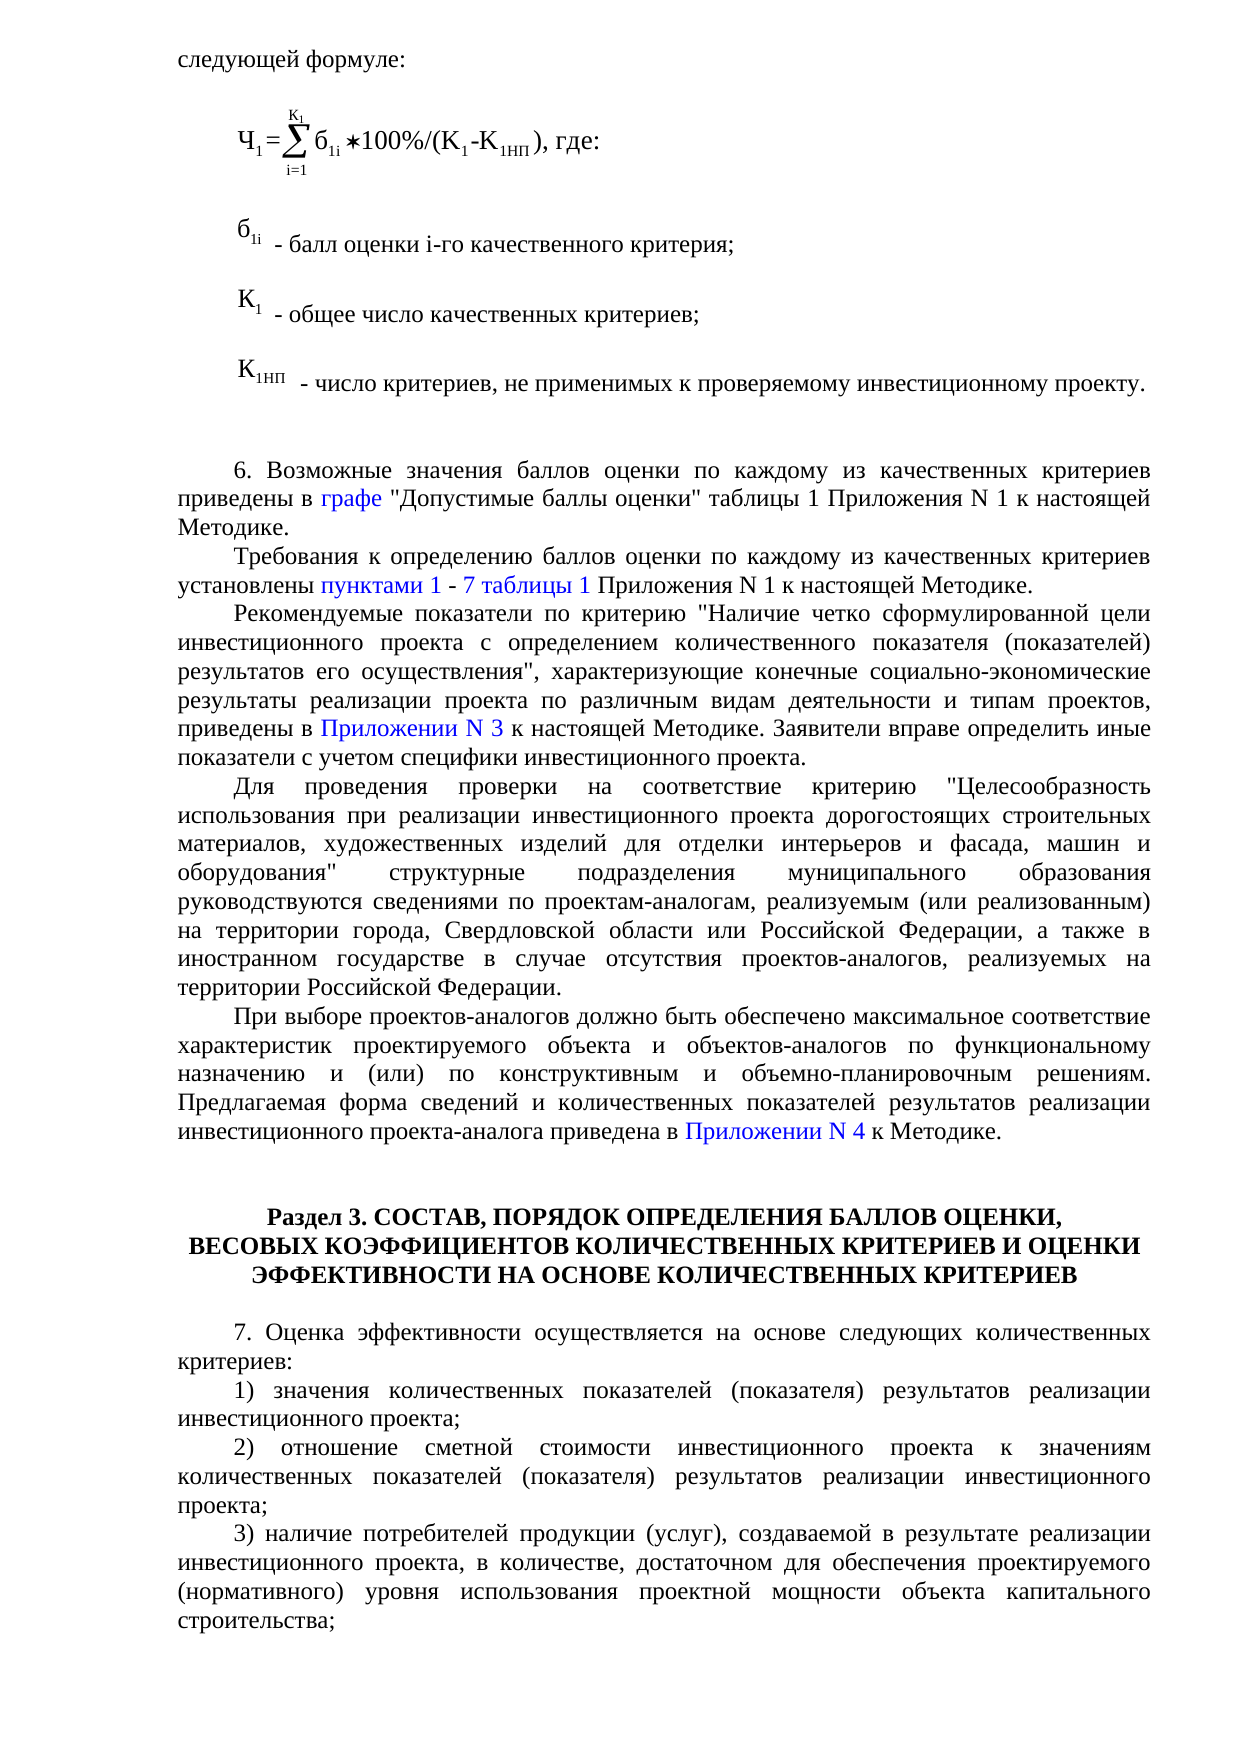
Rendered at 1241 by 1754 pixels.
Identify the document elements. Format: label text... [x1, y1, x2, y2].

text - общее число качественных критериев; [177, 281, 1152, 328]
text При выборе проектов-аналогов должно быть обеспечено максимальное соответствие характеристик проектируемого объекта и объектов-аналогов по функциональному назначению и (или) по конструктивным и объемно-планировочным решениям. Предлагаемая форма сведений и количественных показателей результатов реализации инвестиционного проекта-аналога приведена в Приложении N 4 к Методике. [177, 1001, 1152, 1145]
text Рекомендуемые показатели по критерию "Наличие четко сформулированной цели инвестиционного проекта с определением количественного показателя (показателей) результатов его осуществления", характеризующие конечные социально-экономические результаты реализации проекта по различным видам деятельности и типам проектов, приведены в Приложении N 3 к настоящей Методике. Заявители вправе определить иные показатели с учетом специфики инвестиционного проекта. [177, 598, 1152, 771]
text 6. Возможные значения баллов оценки по каждому из качественных критериев приведены в графе "Допустимые баллы оценки" таблицы 1 Приложения N 1 к настоящей Методике. [177, 455, 1152, 541]
text Требования к определению баллов оценки по каждому из качественных критериев установлены пунктами 1 - 7 таблицы 1 Приложения N 1 к настоящей Методике. [177, 541, 1152, 598]
text 3) наличие потребителей продукции (услуг), создаваемой в результате реализации инвестиционного проекта, в количестве, достаточном для обеспечения проектируемого (нормативного) уровня использования проектной мощности объекта капитального строительства; [177, 1518, 1152, 1633]
text 2) отношение сметной стоимости инвестиционного проекта к значениям количественных показателей (показателя) результатов реализации инвестиционного проекта; [177, 1432, 1152, 1518]
text - число критериев, не применимых к проверяемому инвестиционному проекту. [177, 351, 1152, 397]
title ВЕСОВЫХ КОЭФФИЦИЕНТОВ КОЛИЧЕСТВЕННЫХ КРИТЕРИЕВ И ОЦЕНКИ [177, 1231, 1152, 1260]
title Раздел 3. СОСТАВ, ПОРЯДОК ОПРЕДЕЛЕНИЯ БАЛЛОВ ОЦЕНКИ, [177, 1202, 1152, 1231]
text 7. Оценка эффективности осуществляется на основе следующих количественных критериев: [177, 1317, 1152, 1375]
text Для проведения проверки на соответствие критерию "Целесообразность использования при реализации инвестиционного проекта дорогостоящих строительных материалов, художественных изделий для отделки интерьеров и фасада, машин и оборудования" структурные подразделения муниципального образования руководствуются сведениями по проектам-аналогам, реализуемым (или реализованным) на территории города, Свердловской области или Российской Федерации, а также в иностранном государстве в случае отсутствия проектов-аналогов, реализуемых на территории Российской Федерации. [177, 771, 1152, 1001]
text 1) значения количественных показателей (показателя) результатов реализации инвестиционного проекта; [177, 1375, 1152, 1432]
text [177, 44, 1152, 73]
title ЭФФЕКТИВНОСТИ НА ОСНОВЕ КОЛИЧЕСТВЕННЫХ КРИТЕРИЕВ [177, 1260, 1152, 1288]
text - балл оценки i-го качественного критерия; [177, 211, 1152, 258]
